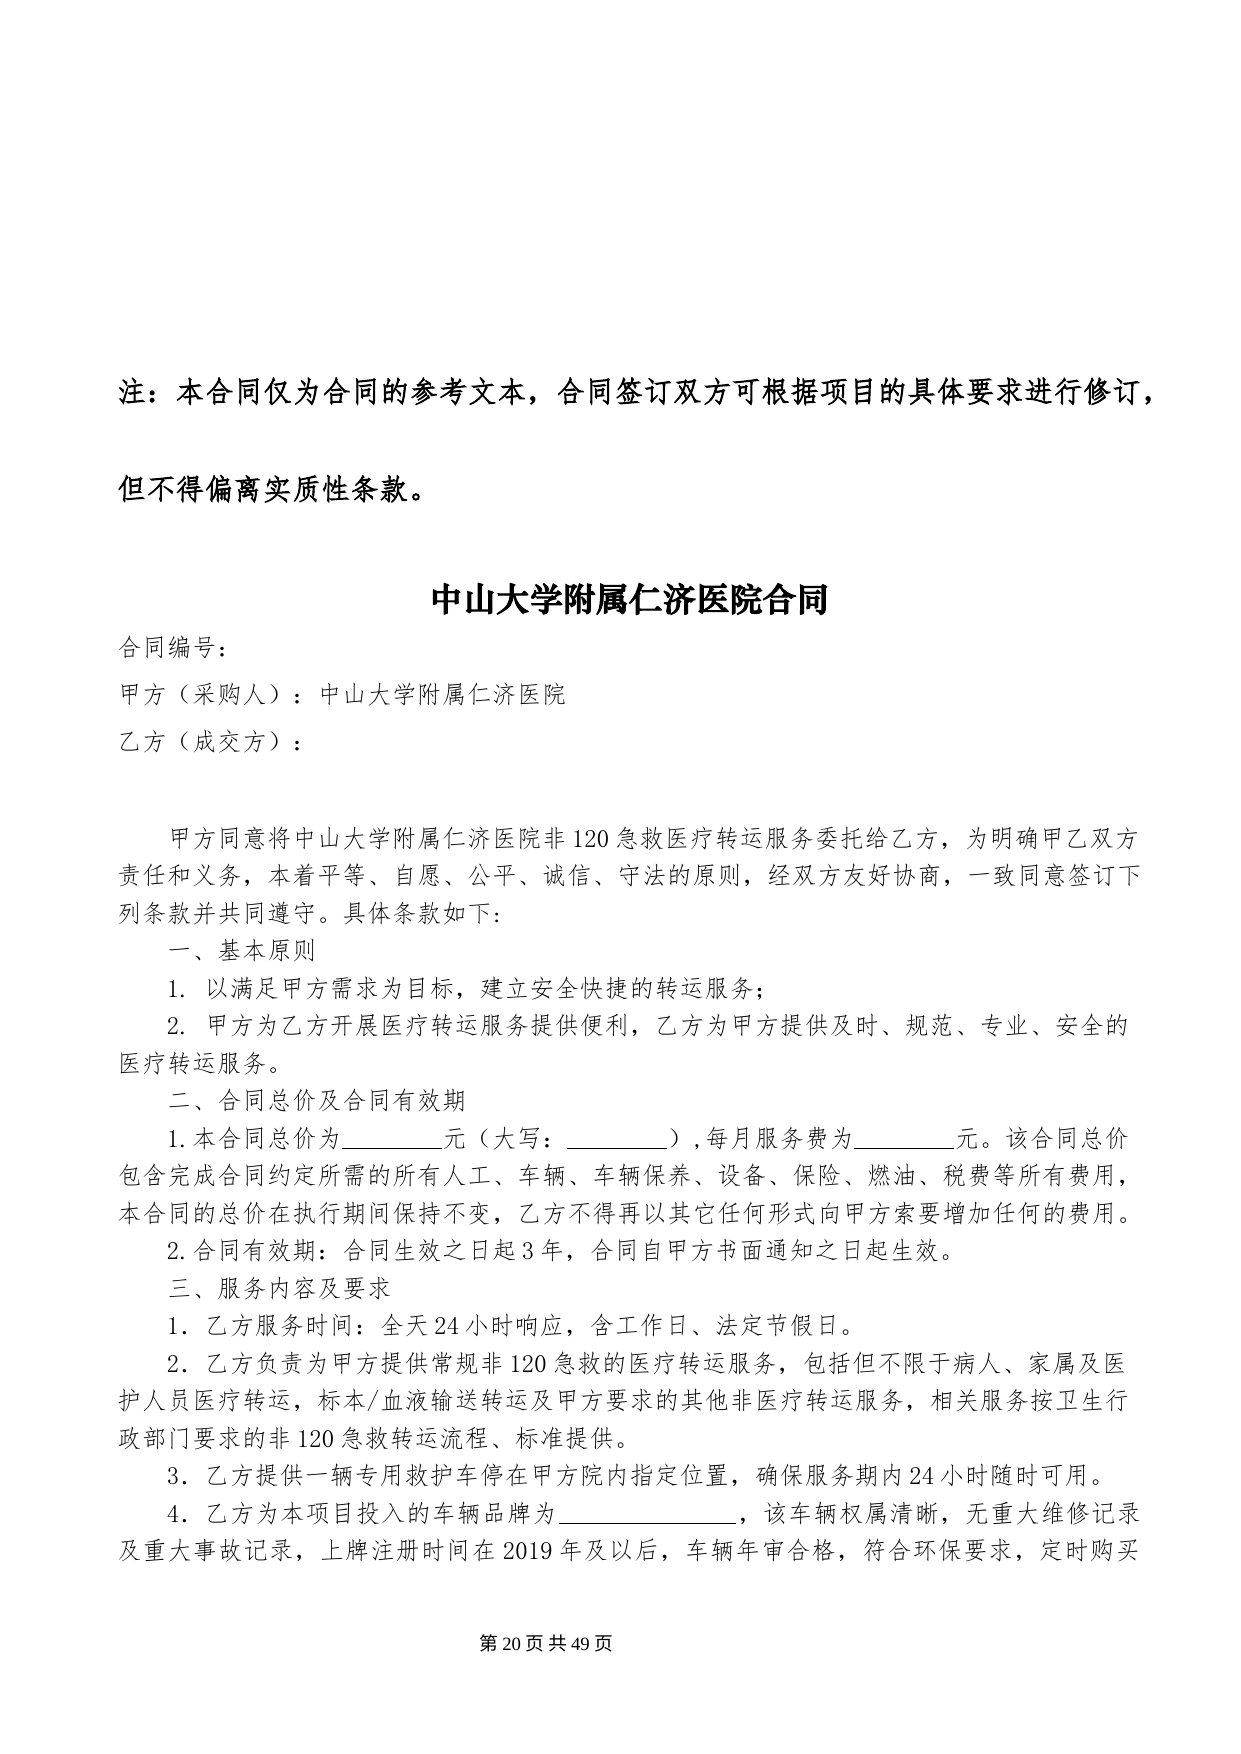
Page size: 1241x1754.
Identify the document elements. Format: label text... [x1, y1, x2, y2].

text 乙方（成交方）： [117, 723, 1142, 756]
text 中山大学附属仁济医院合同 [117, 565, 1142, 630]
list 乙方负责为甲方提供常规非120急救的医疗转运服务，包括但不限于病人、家属及医护人员医疗转运，标本/血液输送转运及甲方要求的其他非医疗转运服务，相关服务按卫生行政部门要求的非120急救转运流程、标准提供。 [117, 1342, 1142, 1454]
text 甲方同意将中山大学附属仁济医院非120急救医疗转运服务委托给乙方，为明确甲乙双方责任和义务，本着平等、自愿、公平、诚信、守法的原则，经双方友好协商，一致同意签订下列条款并共同遵守。具体条款如下: [117, 817, 1142, 929]
list 乙方服务时间：全天24小时响应，含工作日、法定节假日。 [117, 1304, 1142, 1342]
list 乙方提供一辆专用救护车停在甲方院内指定位置，确保服务期内24小时随时可用。 [117, 1454, 1142, 1492]
text 甲方（采购人）：中山大学附属仁济医院 [117, 677, 1142, 709]
text 1.本合同总价为 元（大写： ）,每月服务费为 元。该合同总价包含完成合同约定所需的所有人工、车辆、车辆保养、设备、保险、燃油、税费等所有费用，本合同的总价在执行期间保持不变，乙方不得再以其它任何形式向甲方索要增加任何的费用。 [117, 1117, 1142, 1229]
text 合同编号： [117, 630, 1142, 662]
text 注：本合同仅为合同的参考文本，合同签订双方可根据项目的具体要求进行修订，但不得偏离实质性条款。 [117, 357, 1142, 519]
text 三、服务内容及要求 [117, 1267, 1142, 1304]
text 2.合同有效期：合同生效之日起3年，合同自甲方书面通知之日起生效。 [117, 1229, 1142, 1267]
text 二、合同总价及合同有效期 [117, 1079, 1142, 1117]
text 一、基本原则 [117, 929, 1142, 967]
text 1. 以满足甲方需求为目标，建立安全快捷的转运服务； [117, 967, 1142, 1004]
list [117, 1492, 1142, 1567]
text 2. 甲方为乙方开展医疗转运服务提供便利，乙方为甲方提供及时、规范、专业、安全的医疗转运服务。 [117, 1004, 1142, 1079]
